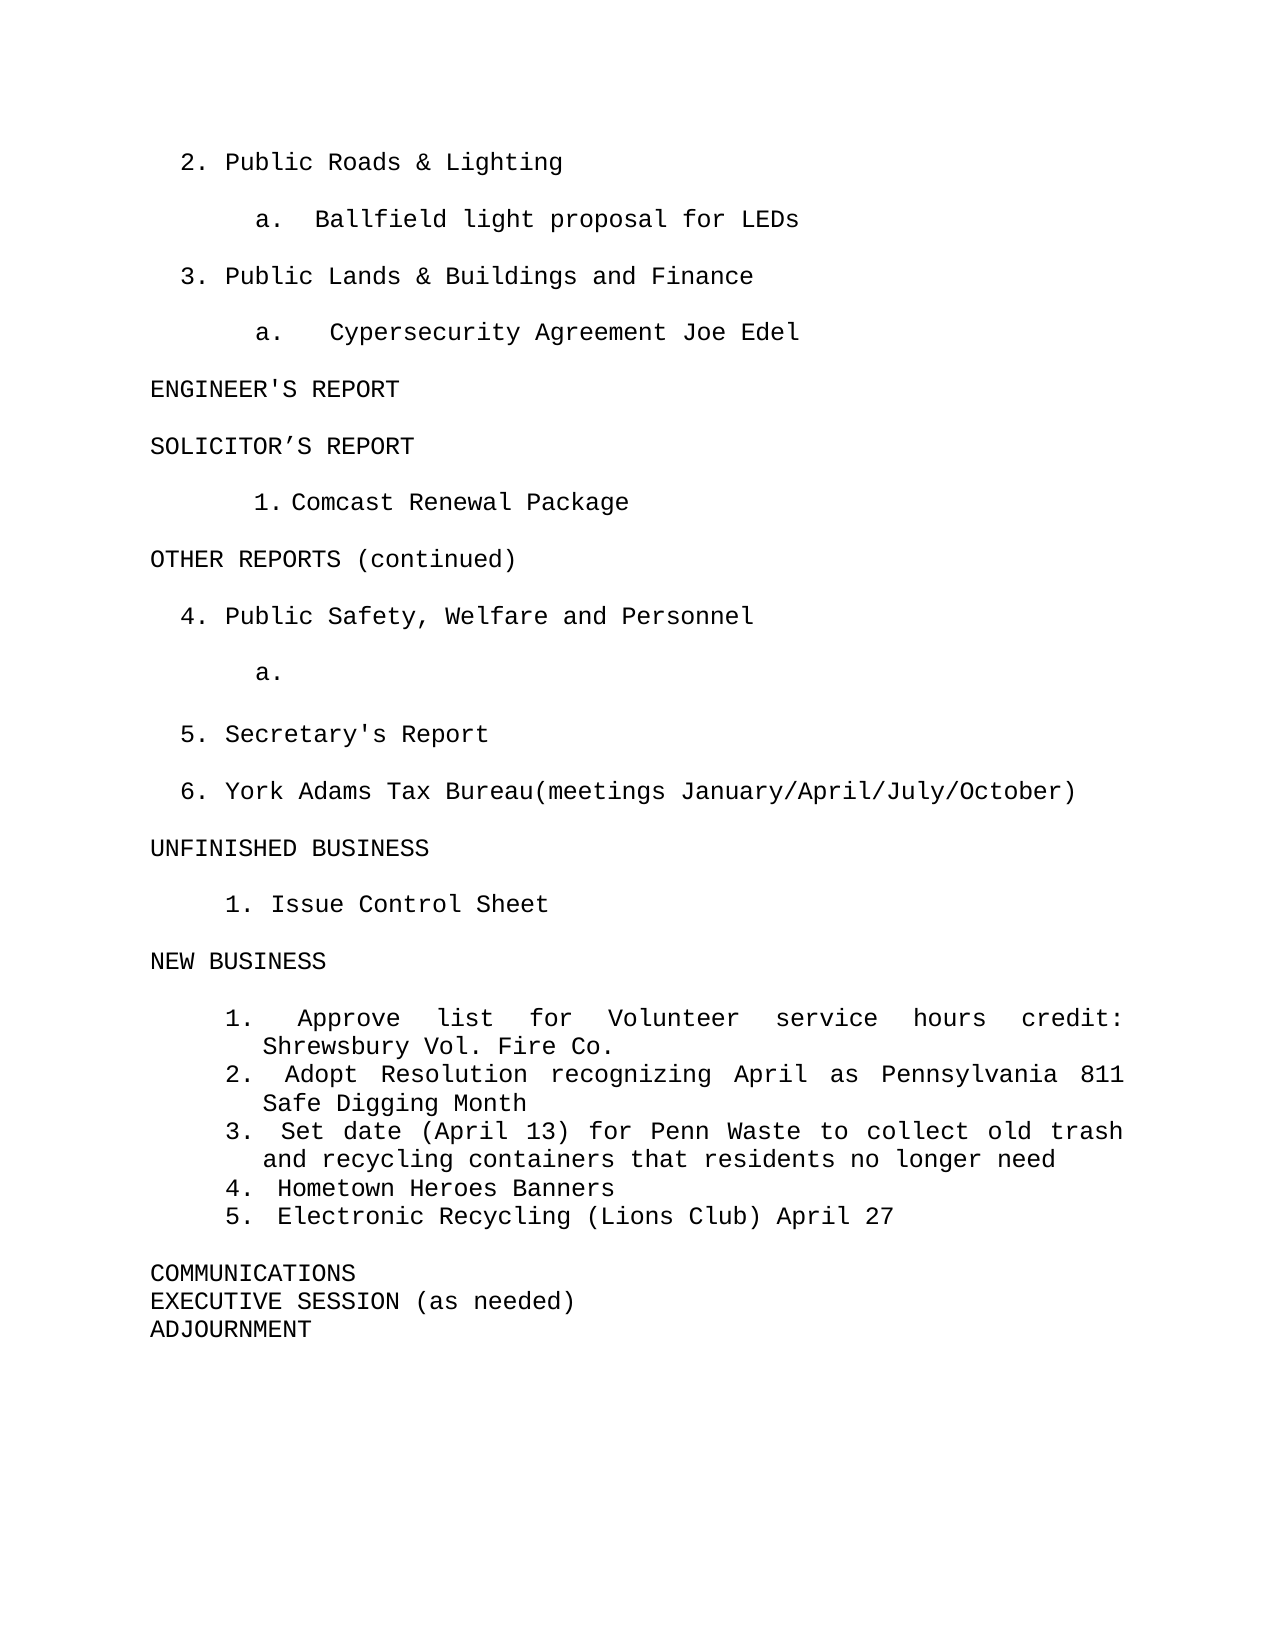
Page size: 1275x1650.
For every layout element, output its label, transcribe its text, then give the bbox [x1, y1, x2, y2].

list Hometown Heroes Banners [225, 1175, 1125, 1203]
list Public Safety, Welfare and Personnel [180, 603, 1125, 632]
list Public Roads & Lighting [180, 150, 1125, 178]
list Set date (April 13) for Penn Waste to collect old trash and recycling containers that residents no longer need [225, 1118, 1125, 1175]
text COMMUNICATIONS [150, 1260, 1125, 1288]
list Approve list for Volunteer service hours credit: Shrewsbury Vol. Fire Co. [225, 1005, 1125, 1062]
list Issue Control Sheet [225, 892, 1125, 920]
text ENGINEER'S REPORT [150, 377, 1125, 405]
list Cypersecurity Agreement Joe Edel [255, 320, 1125, 348]
text ADJOURNMENT [150, 1317, 1125, 1345]
text SOLICITOR’S REPORT [150, 433, 1125, 462]
list Comcast Renewal Package [254, 490, 1125, 518]
text UNFINISHED BUSINESS [150, 835, 1125, 863]
list York Adams Tax Bureau(meetings January/April/July/October) [180, 778, 1125, 807]
text OTHER REPORTS (continued) [150, 547, 1125, 575]
text EXECUTIVE SESSION (as needed) [150, 1288, 1125, 1317]
list Public Lands & Buildings and Finance [180, 263, 1125, 292]
text NEW BUSINESS [150, 948, 1125, 977]
list Adopt Resolution recognizing April as Pennsylvania 811 Safe Digging Month [225, 1062, 1125, 1118]
list Ballfield light proposal for LEDs [255, 207, 1125, 235]
list Secretary's Report [180, 722, 1125, 750]
list Electronic Recycling (Lions Club) April 27 [225, 1203, 1125, 1232]
